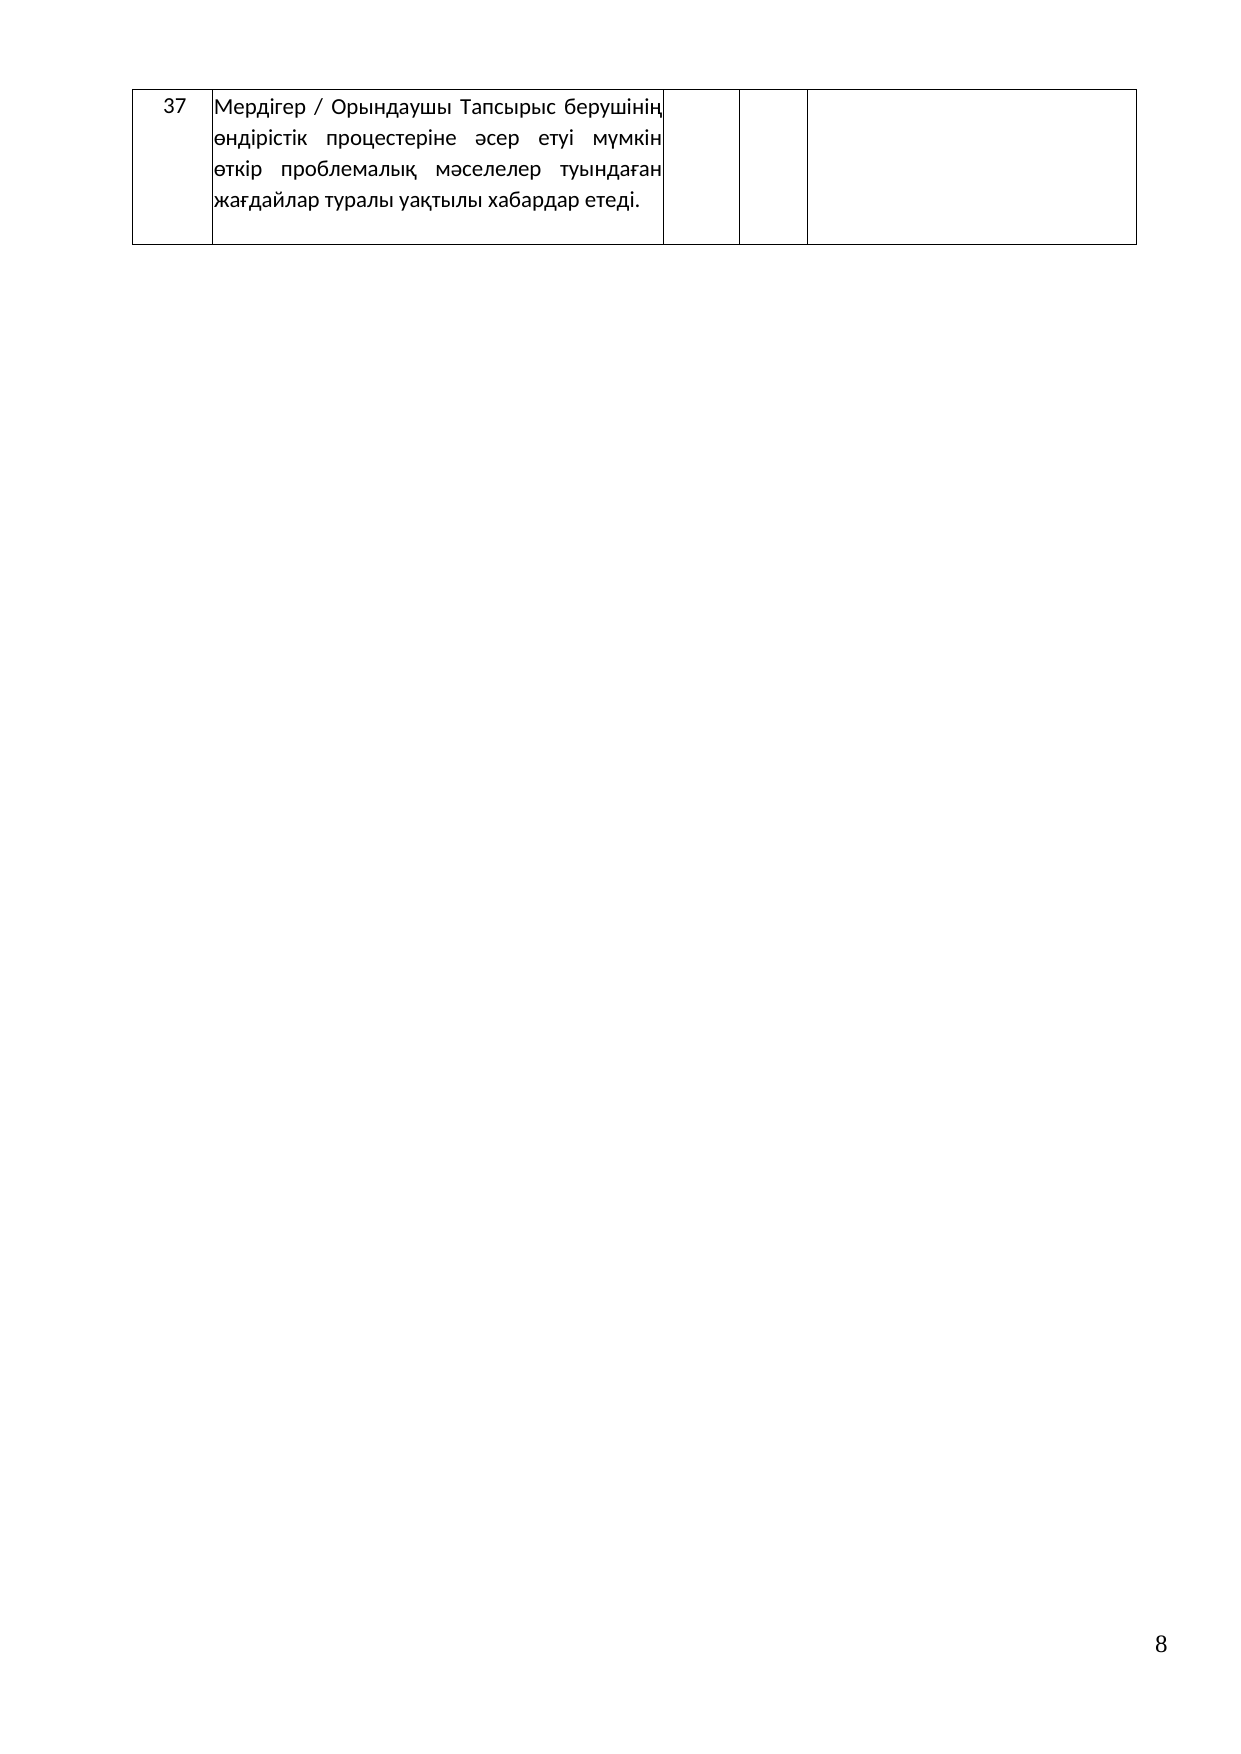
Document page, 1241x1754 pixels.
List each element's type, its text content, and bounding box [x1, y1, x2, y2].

table_cell [664, 90, 739, 244]
table_cell 37 [133, 90, 212, 244]
table_cell [740, 90, 807, 244]
table_cell [808, 90, 1136, 244]
table_cell Мердігер / Орындаушы Тапсырыс берушінің өндірістік процестеріне әсер етуі мүмкін өткір проблемалық мәселелер туындаған жағдайлар туралы уақтылы хабардар етеді. [213, 90, 663, 244]
